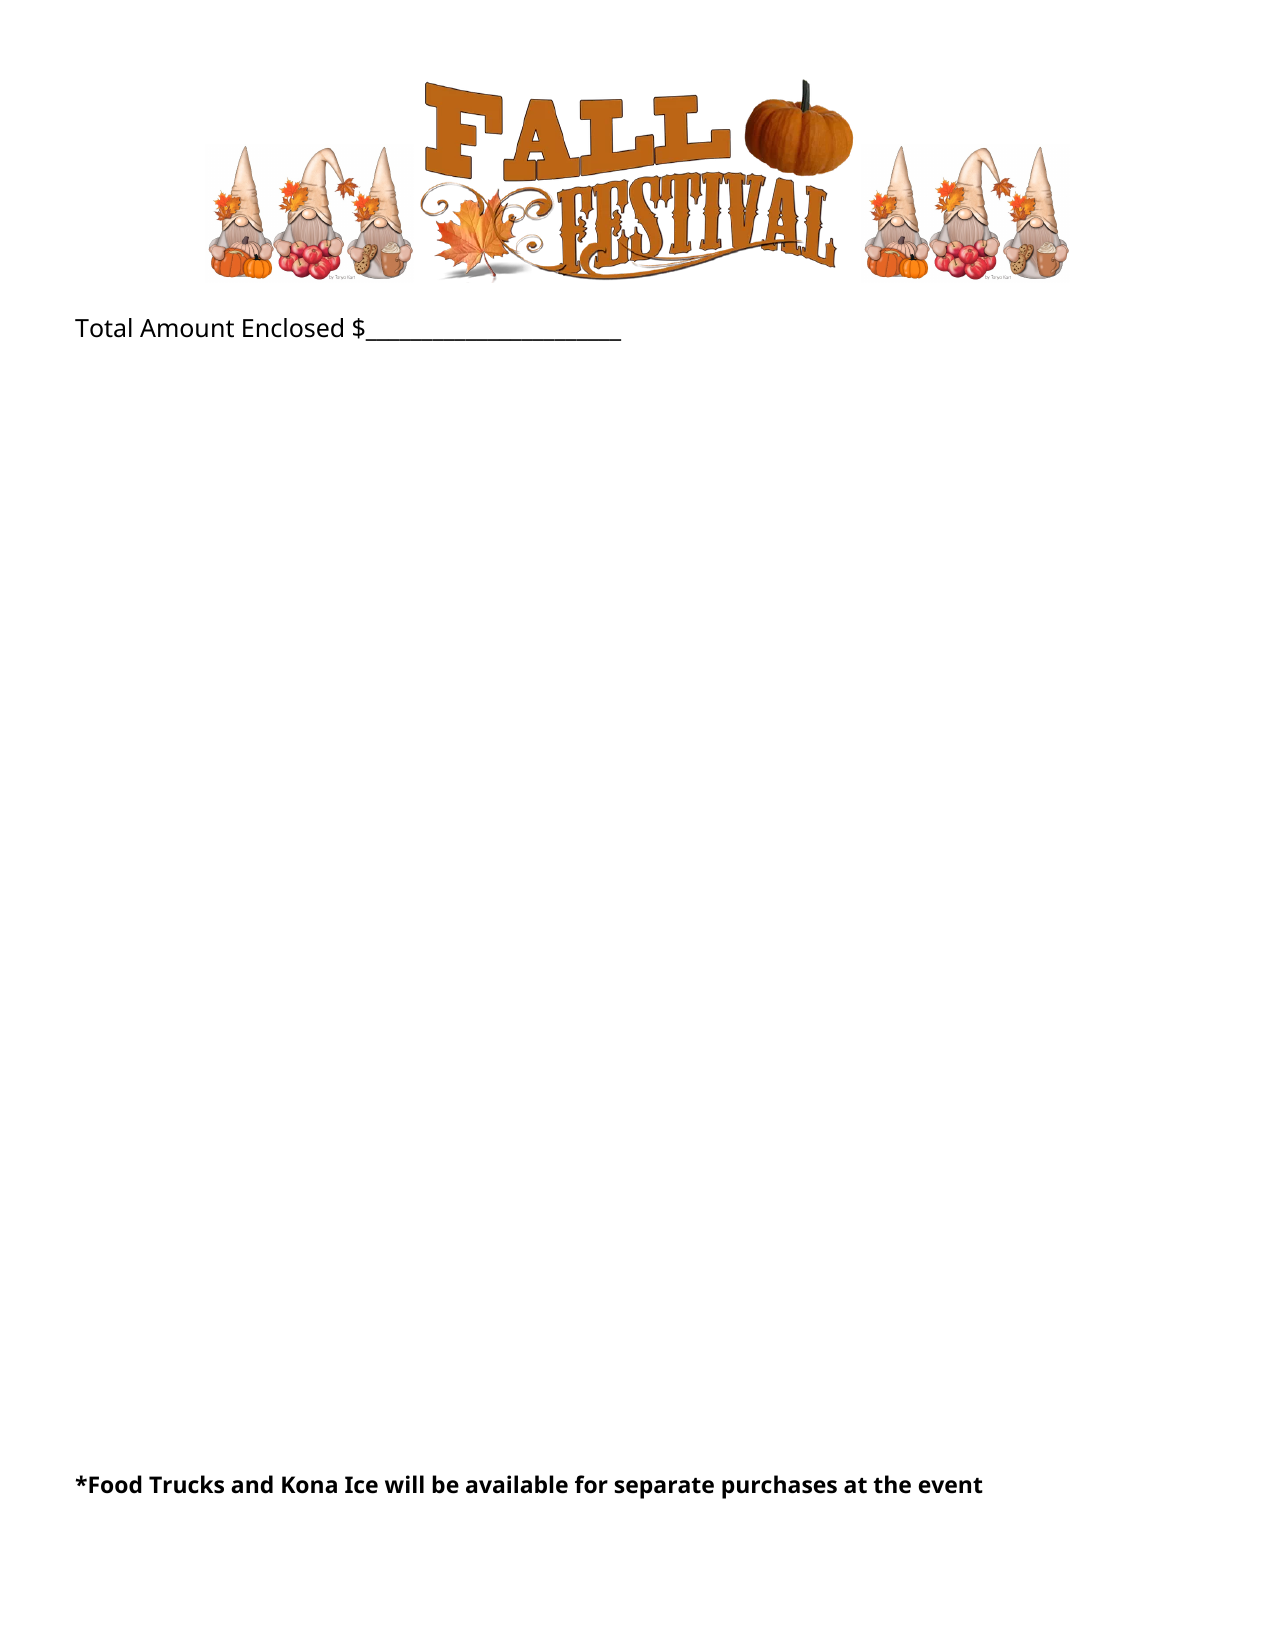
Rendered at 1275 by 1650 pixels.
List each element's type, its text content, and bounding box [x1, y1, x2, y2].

picture [861, 144, 1070, 283]
picture [205, 75, 857, 283]
text Total Amount Enclosed $_______________________ [75, 311, 1200, 345]
